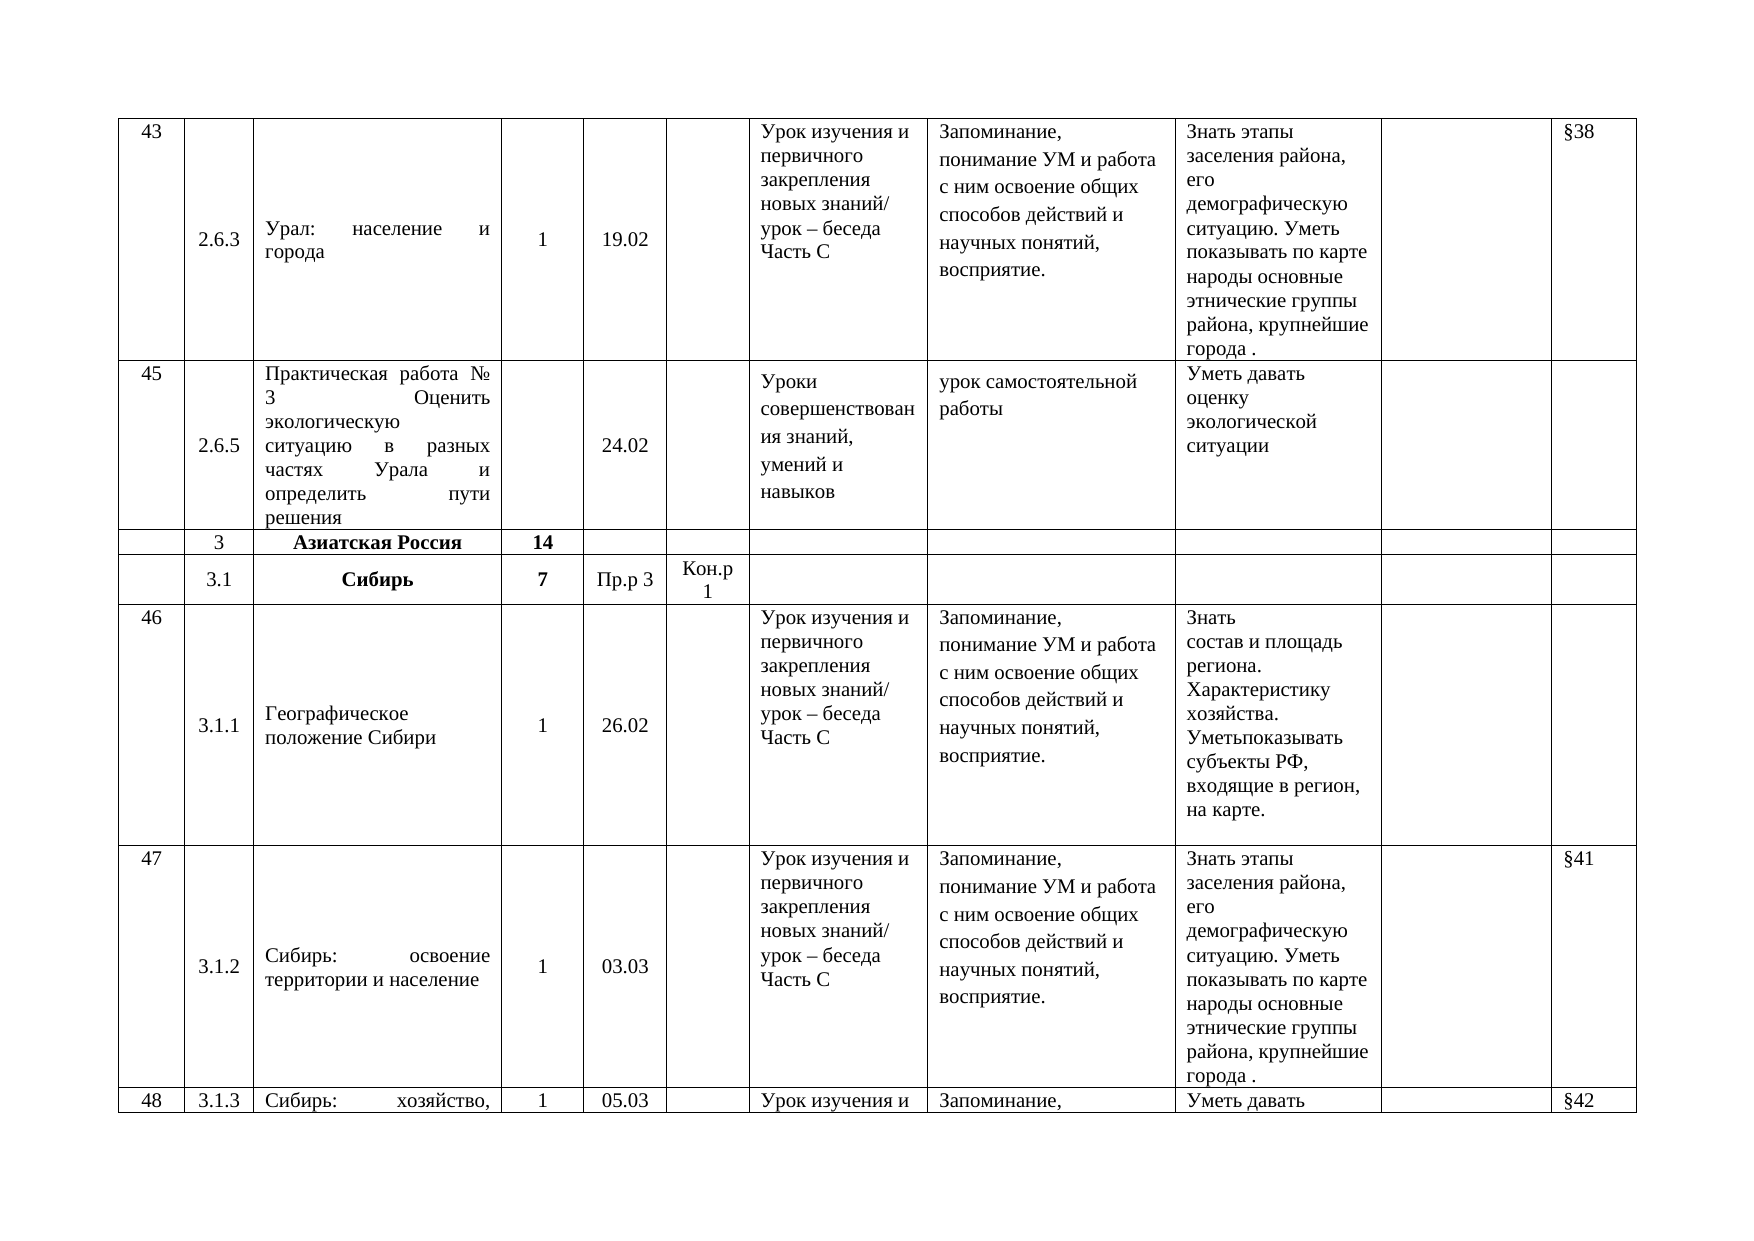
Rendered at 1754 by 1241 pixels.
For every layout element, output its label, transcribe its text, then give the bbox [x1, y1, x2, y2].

table_cell 1 [502, 119, 583, 360]
table_cell Урал: население и города [254, 119, 501, 360]
table_cell Практическая работа № 3 Оценить экологическую ситуацию в разных частях Урала и определить пути решения [254, 361, 501, 529]
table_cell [750, 1088, 927, 1112]
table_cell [254, 1088, 501, 1112]
table_cell Урок изучения и первичного закрепления новых знаний/ урок – беседа Часть С [750, 605, 927, 845]
table_cell [1382, 361, 1551, 529]
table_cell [750, 119, 927, 360]
table_cell 03.03 [584, 846, 666, 1087]
table_cell 1 [502, 846, 583, 1087]
table_cell [1382, 119, 1551, 360]
table_cell Уроки совершенствования знаний, умений и навыков [750, 361, 927, 529]
table_cell 48 [119, 1088, 184, 1112]
table_cell Кон.р 1 [667, 555, 749, 603]
table_cell [1552, 555, 1636, 603]
table_cell 43 [119, 119, 184, 360]
table_cell 26.02 [584, 605, 666, 845]
table_cell [1176, 530, 1381, 554]
table_cell [1382, 605, 1551, 845]
table_cell [1552, 530, 1636, 554]
table_cell [1382, 1088, 1551, 1112]
table_cell 24.02 [584, 361, 666, 529]
table_cell [667, 361, 749, 529]
table_cell 1 [502, 605, 583, 845]
table_cell 1 [502, 1088, 583, 1112]
table_cell Сибирь [254, 555, 501, 603]
table_cell 46 [119, 605, 184, 845]
table_cell 05.03 [584, 1088, 666, 1112]
table_cell 47 [119, 846, 184, 1087]
table_cell Урок изучения и первичного закрепления новых знаний/ урок – беседа Часть С [750, 846, 927, 1087]
table_cell 3.1.1 [185, 605, 253, 845]
table_cell Запоминание, понимание УМ и работа с ним освоение общих способов действий и научных понятий, восприятие. [928, 846, 1175, 1087]
table_cell [1382, 846, 1551, 1087]
table_cell [584, 530, 666, 554]
table_cell Азиатская Россия [254, 530, 501, 554]
table_cell [502, 361, 583, 529]
table_cell 3.1.2 [185, 846, 253, 1087]
table_cell [119, 555, 184, 603]
table_cell 2.6.3 [185, 119, 253, 360]
table_cell §41 [1552, 846, 1636, 1087]
table_cell Уметь давать оценку экологической ситуации [1176, 361, 1381, 529]
table_cell [1382, 530, 1551, 554]
table_cell 3.1.3 [185, 1088, 253, 1112]
table_cell [119, 530, 184, 554]
table_cell [667, 119, 749, 360]
table_cell [1176, 555, 1381, 603]
table_cell 19.02 [584, 119, 666, 360]
table_cell 45 [119, 361, 184, 529]
table_cell [1552, 361, 1636, 529]
table_cell [1382, 555, 1551, 603]
table_cell 3 [185, 530, 253, 554]
table_cell [1552, 605, 1636, 845]
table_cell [928, 119, 1175, 360]
table_cell [667, 530, 749, 554]
table_cell урок самостоятельной работы [928, 361, 1175, 529]
table_cell [928, 530, 1175, 554]
table_cell 14 [502, 530, 583, 554]
table_cell Пр.р 3 [584, 555, 666, 603]
table_cell Знать состав и площадь региона. Характеристику хозяйства. Уметьпоказывать субъекты РФ, входящие в регион, на карте. [1176, 605, 1381, 845]
table_cell Сибирь: освоение территории и население [254, 846, 501, 1087]
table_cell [1176, 1088, 1381, 1112]
table_cell §38 [1552, 119, 1636, 360]
table_cell Запоминание, понимание УМ и работа с ним освоение общих способов действий и научных понятий, восприятие. [928, 605, 1175, 845]
table_cell 2.6.5 [185, 361, 253, 529]
table_cell [667, 1088, 749, 1112]
table_cell Географическое положение Сибири [254, 605, 501, 845]
table_cell §42 [1552, 1088, 1636, 1112]
table_cell [750, 555, 927, 603]
table_cell [928, 555, 1175, 603]
table_cell Знать этапы заселения района, его демографическую ситуацию. Уметь показывать по карте народы основные этнические группы района, крупнейшие города . [1176, 119, 1381, 360]
table_cell 3.1 [185, 555, 253, 603]
table_cell Знать этапы заселения района, его демографическую ситуацию. Уметь показывать по карте народы основные этнические группы района, крупнейшие города . [1176, 846, 1381, 1087]
table_cell [750, 530, 927, 554]
table_cell [667, 605, 749, 845]
table_cell [667, 846, 749, 1087]
table_cell 7 [502, 555, 583, 603]
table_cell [928, 1088, 1175, 1112]
